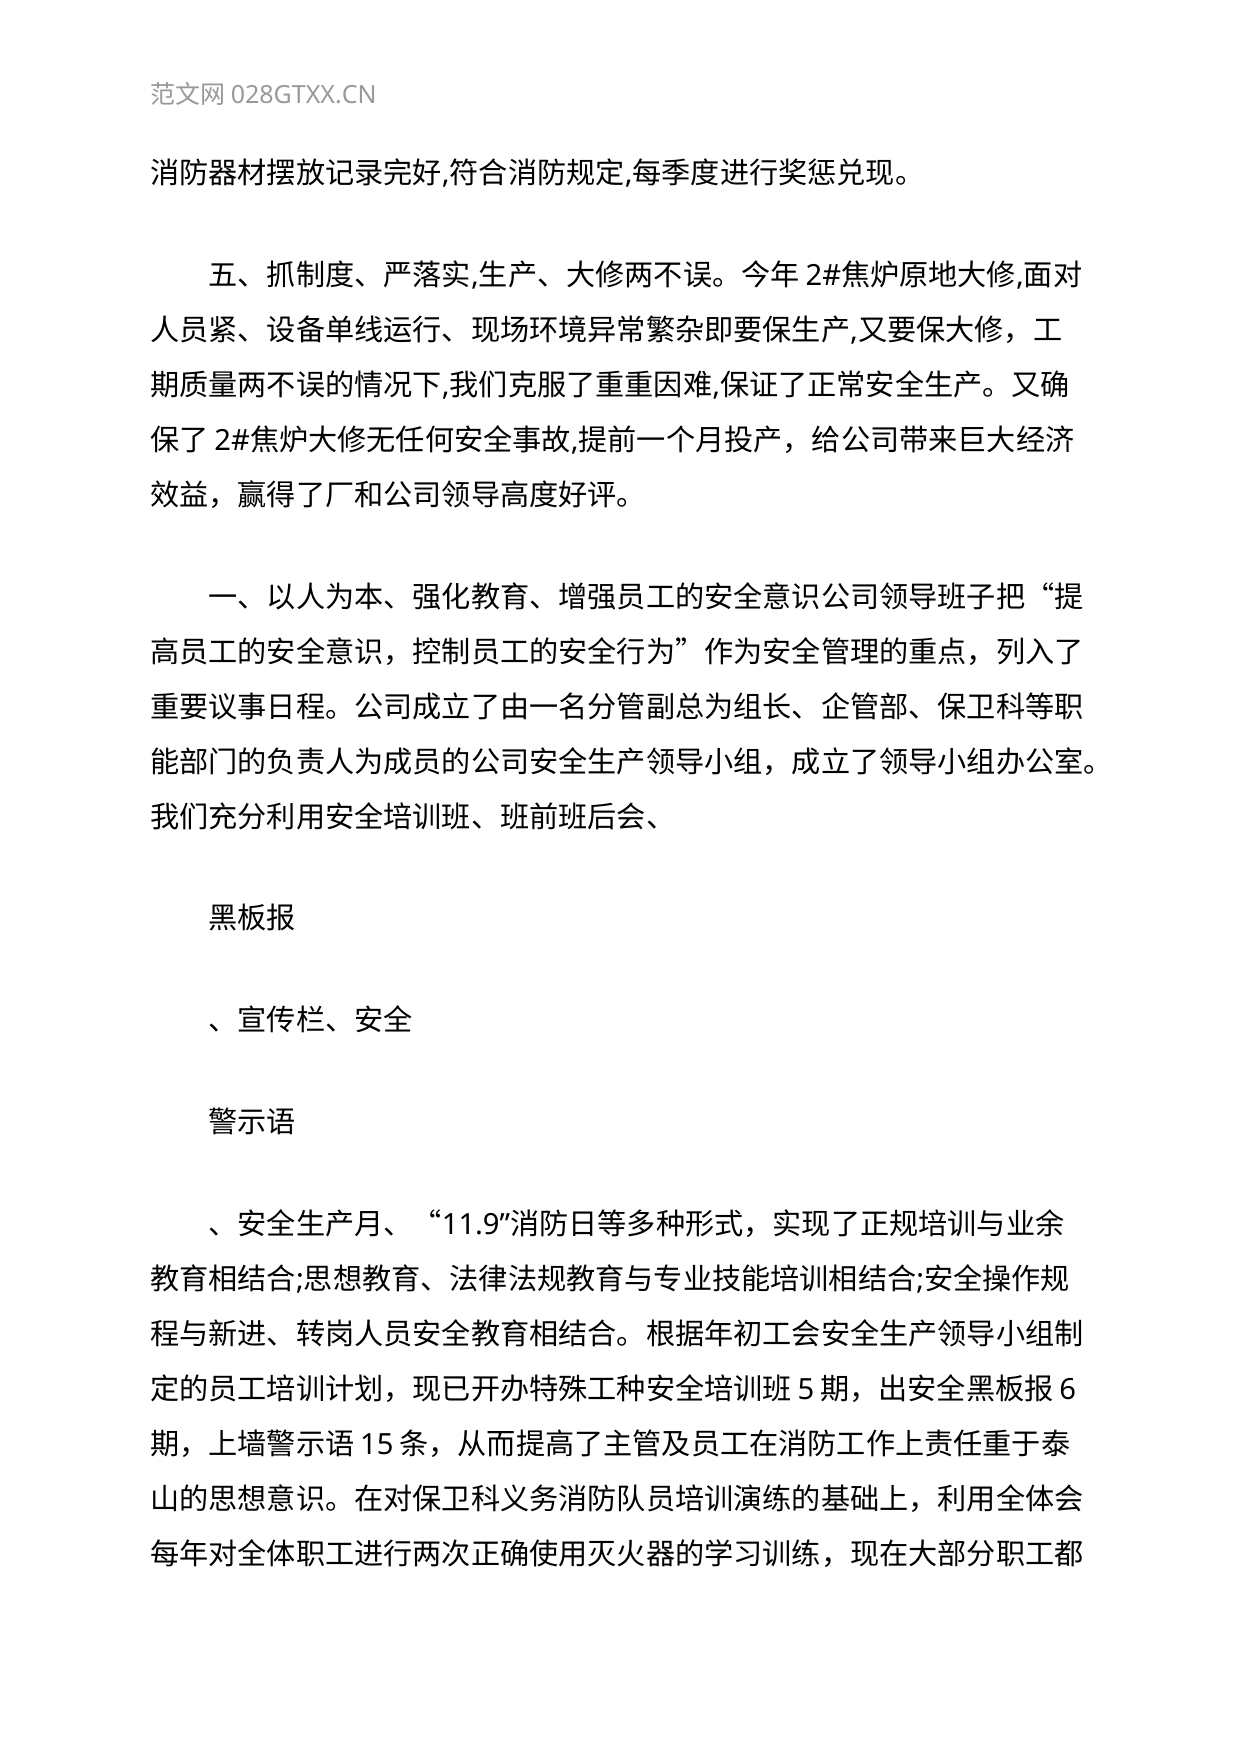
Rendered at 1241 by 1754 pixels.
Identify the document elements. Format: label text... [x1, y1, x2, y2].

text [150, 150, 1090, 192]
text 警示语 [150, 1099, 1090, 1141]
text 黑板报 [150, 895, 1090, 937]
text 一、以人为本、强化教育、增强员工的安全意识公司领导班子把“提高员工的安全意识，控制员工的安全行为”作为安全管理的重点，列入了重要议事日程。公司成立了由一名分管副总为组长、企管部、保卫科等职能部门的负责人为成员的公司安全生产领导小组，成立了领导小组办公室。我们充分利用安全培训班、班前班后会、 [150, 574, 1090, 836]
text 、宣传栏、安全 [150, 997, 1090, 1039]
text 五、抓制度、严落实,生产、大修两不误。今年2#焦炉原地大修,面对人员紧、设备单线运行、现场环境异常繁杂即要保生产,又要保大修，工期质量两不误的情况下,我们克服了重重因难,保证了正常安全生产。又确保了2#焦炉大修无任何安全事故,提前一个月投产，给公司带来巨大经济效益，赢得了厂和公司领导高度好评。 [150, 252, 1090, 514]
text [150, 1200, 1090, 1572]
